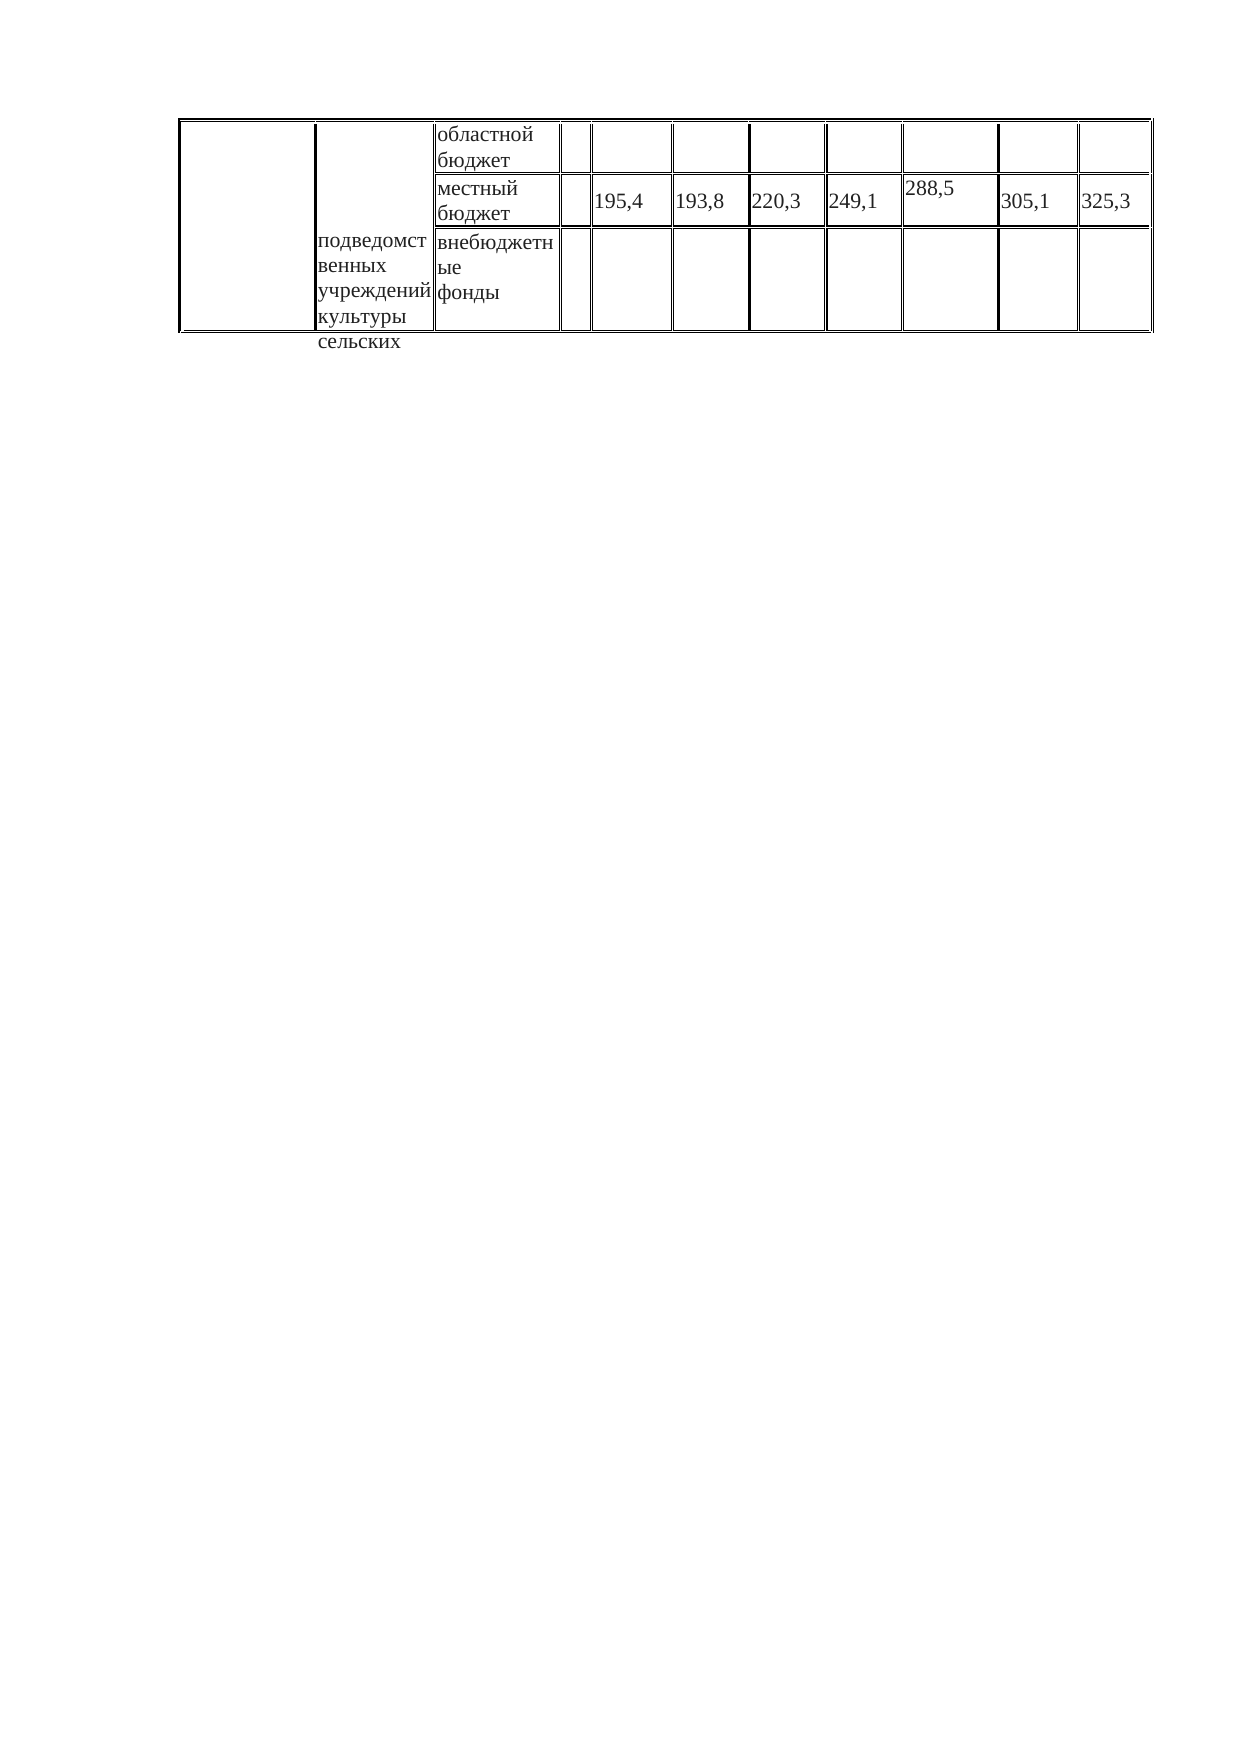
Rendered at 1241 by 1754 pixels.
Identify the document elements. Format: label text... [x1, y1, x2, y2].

table_cell 220,3 [751, 175, 824, 225]
table_cell [561, 122, 591, 172]
table_cell [593, 229, 671, 329]
table_cell [998, 122, 1079, 172]
table_cell областной бюджет [435, 122, 561, 172]
table_cell [828, 229, 901, 329]
table_cell [562, 175, 590, 225]
table_cell [904, 229, 997, 329]
table_cell [826, 122, 903, 172]
table_cell 249,1 [828, 175, 901, 225]
table_cell [1079, 118, 1152, 172]
table_cell 193,8 [674, 175, 748, 225]
table_cell 288,5 [904, 175, 997, 225]
table_cell местный бюджет [436, 175, 559, 225]
table_cell 325,3 [1079, 172, 1152, 225]
table_cell [562, 229, 590, 329]
table_cell [674, 229, 748, 329]
table_cell 305,1 [1000, 175, 1077, 225]
table_cell [749, 120, 826, 172]
table_cell 195,4 [593, 175, 671, 225]
table_cell [1080, 225, 1151, 329]
table_cell [673, 120, 749, 172]
table_cell [751, 229, 824, 329]
table_cell [591, 122, 672, 172]
table_cell [903, 122, 998, 172]
table_cell [1000, 229, 1077, 329]
table_cell внебюджетные фонды [436, 229, 559, 329]
